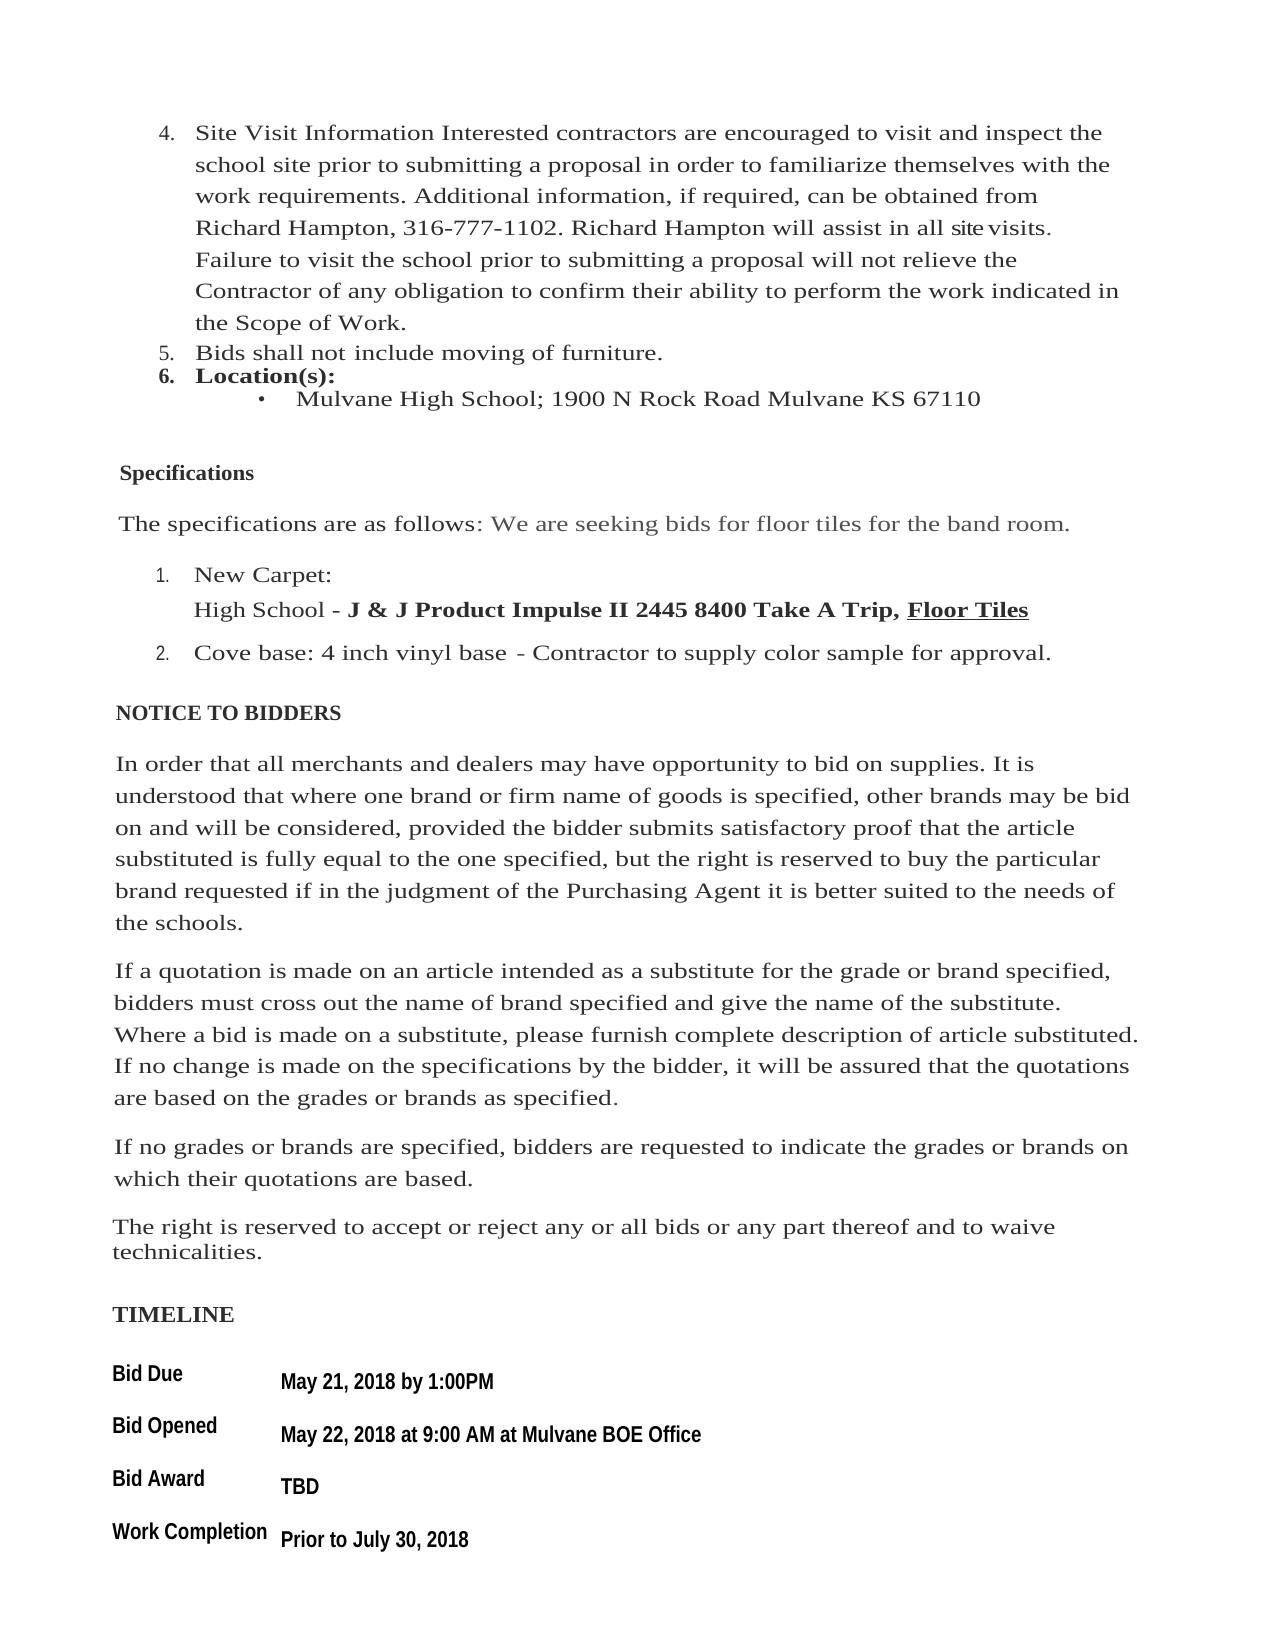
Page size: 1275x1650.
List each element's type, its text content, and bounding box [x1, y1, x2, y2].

list Site Visit Information Interested contractors are encouraged to visit and inspect the school site prior to submitting a proposal in order to familiarize themselves with the work requirements. Additional information, if required, can be obtained from Richard Hampton, 316-777-1102. Richard Hampton will assist in all site visits. Failure to visit the school prior to submitting a proposal will not relieve the Contractor of any obligation to confirm their ability to perform the work indicated in the Scope of Work. [159, 120, 1130, 335]
text High School - J & J Product Impulse II 2445 8400 Take A Trip, Floor Tiles [193, 597, 1144, 622]
text The right is reserved to accept or reject any or all bids or any part thereof and to waive technicalities. [112, 1214, 1142, 1264]
text If no grades or brands are specified, bidders are requested to indicate the grades or brands on which their quotations are based. [113, 1134, 1142, 1191]
text Prior to July 30, 2018 [281, 1526, 1142, 1552]
text If a quotation is made on an article intended as a substitute for the grade or brand specified, bidders must cross out the name of brand specified and give the name of the substitute. Where a bid is made on a substitute, please furnish complete description of article substituted. If no change is made on the specifications by the bidder, it will be assured that the quotations are based on the grades or brands as specified. [113, 958, 1142, 1110]
text TIMELINE [112, 1301, 276, 1327]
text The specifications are as follows: We are seeking bids for floor tiles for the band room. [118, 511, 1142, 536]
list New Carpet: [156, 562, 1142, 587]
text TBD [281, 1473, 1142, 1500]
text May 22, 2018 at 9:00 AM at Mulvane BOE Office [281, 1421, 1142, 1447]
text NOTICE TO BIDDERS [116, 699, 1142, 725]
text Work Completion [37, 1518, 276, 1544]
list Mulvane High School; 1900 N Rock Road Mulvane KS 67110 [258, 388, 1142, 411]
list Location(s): [158, 365, 1142, 388]
text Specifications [119, 460, 1142, 485]
text In order that all merchants and dealers may have opportunity to bid on supplies. It is understood that where one brand or firm name of goods is specified, other brands may be bid on and will be considered, provided the bidder submits satisfactory proof that the article substituted is fully equal to the one specified, but the right is reserved to buy the particular brand requested if in the judgment of the Purchasing Agent it is better suited to the needs of the schools. [115, 751, 1139, 935]
list Cove base: 4 inch vinyl base - Contractor to supply color sample for approval. [156, 640, 1144, 666]
text May 21, 2018 by 1:00PM [281, 1368, 1142, 1394]
text Bid Opened [37, 1412, 276, 1465]
text Bid Award [37, 1465, 276, 1491]
list Bids shall not include moving of furniture. [158, 342, 1142, 365]
text Bid Due [37, 1360, 276, 1386]
